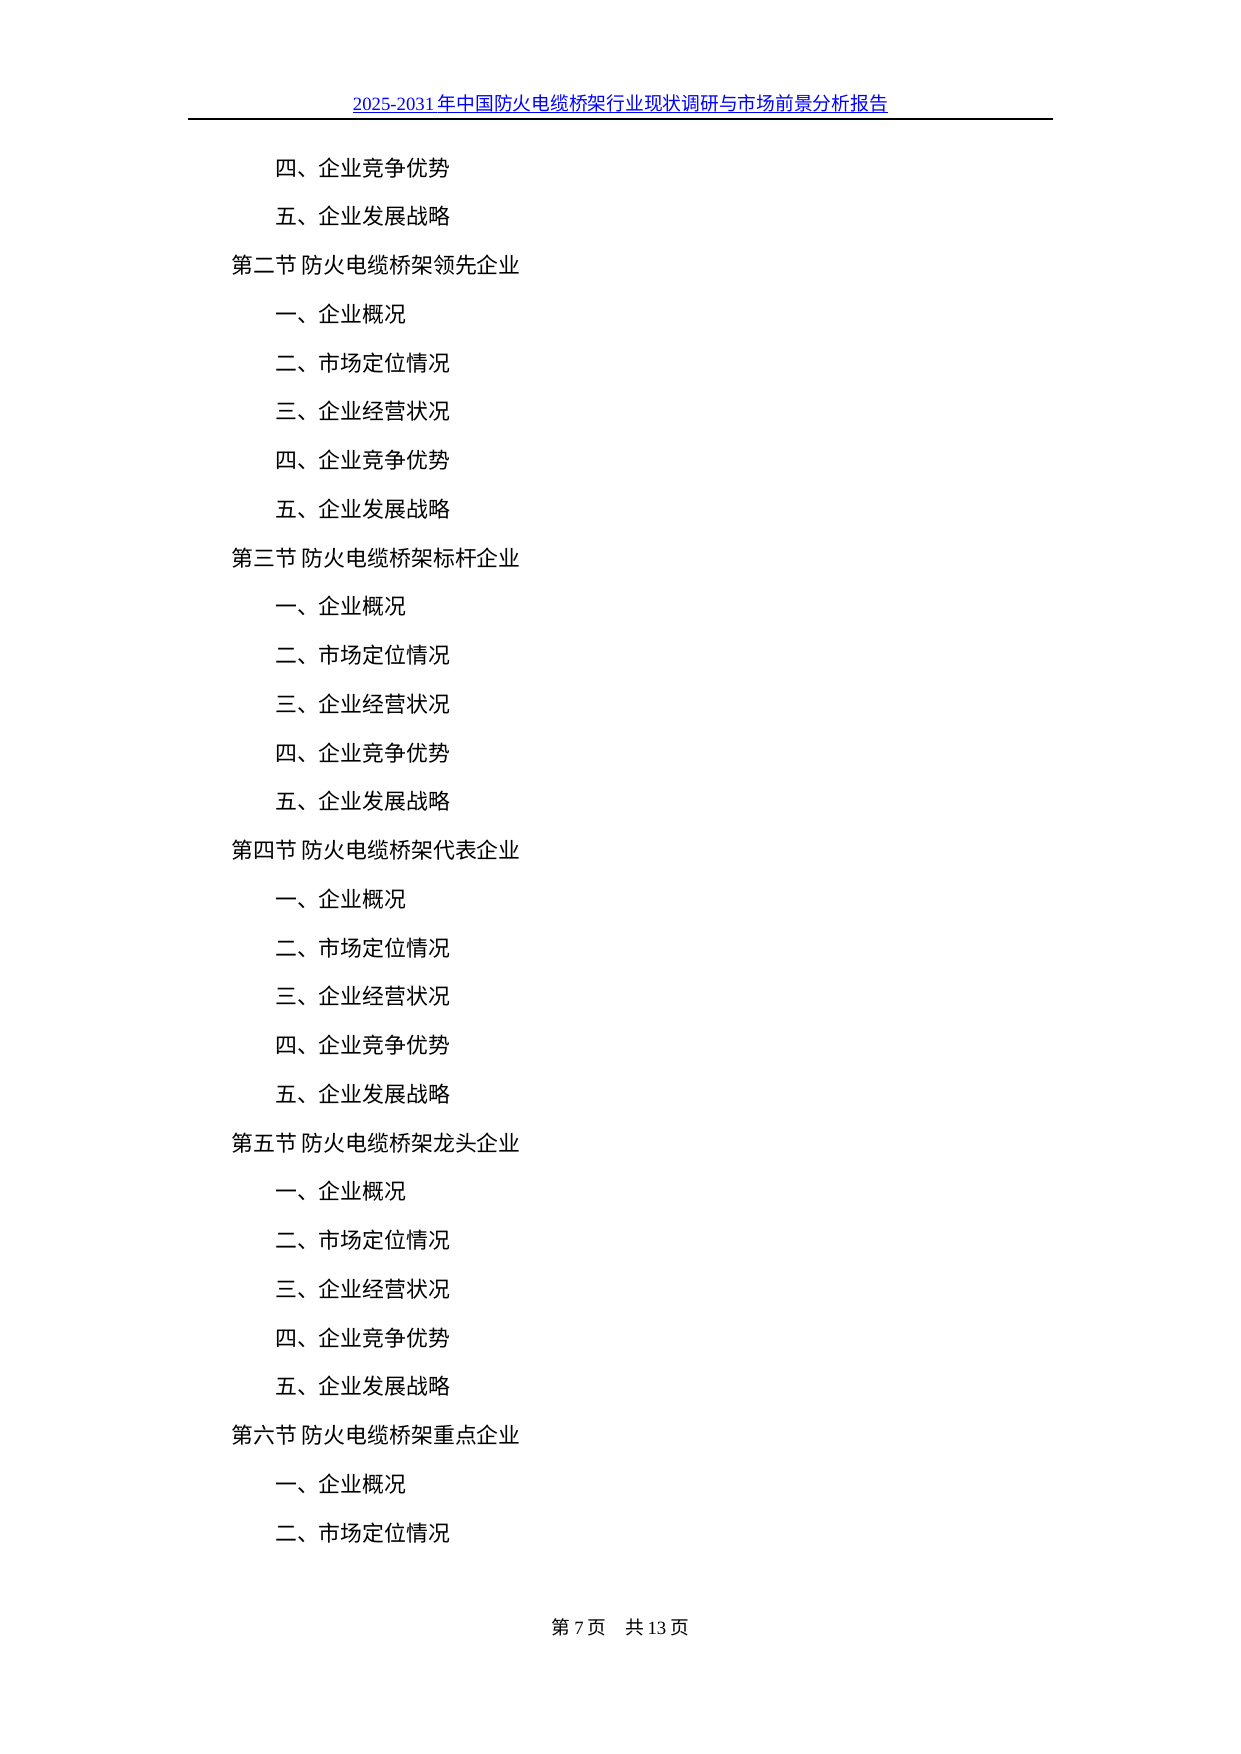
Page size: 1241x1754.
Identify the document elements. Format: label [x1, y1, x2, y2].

text [187, 150, 1053, 1548]
